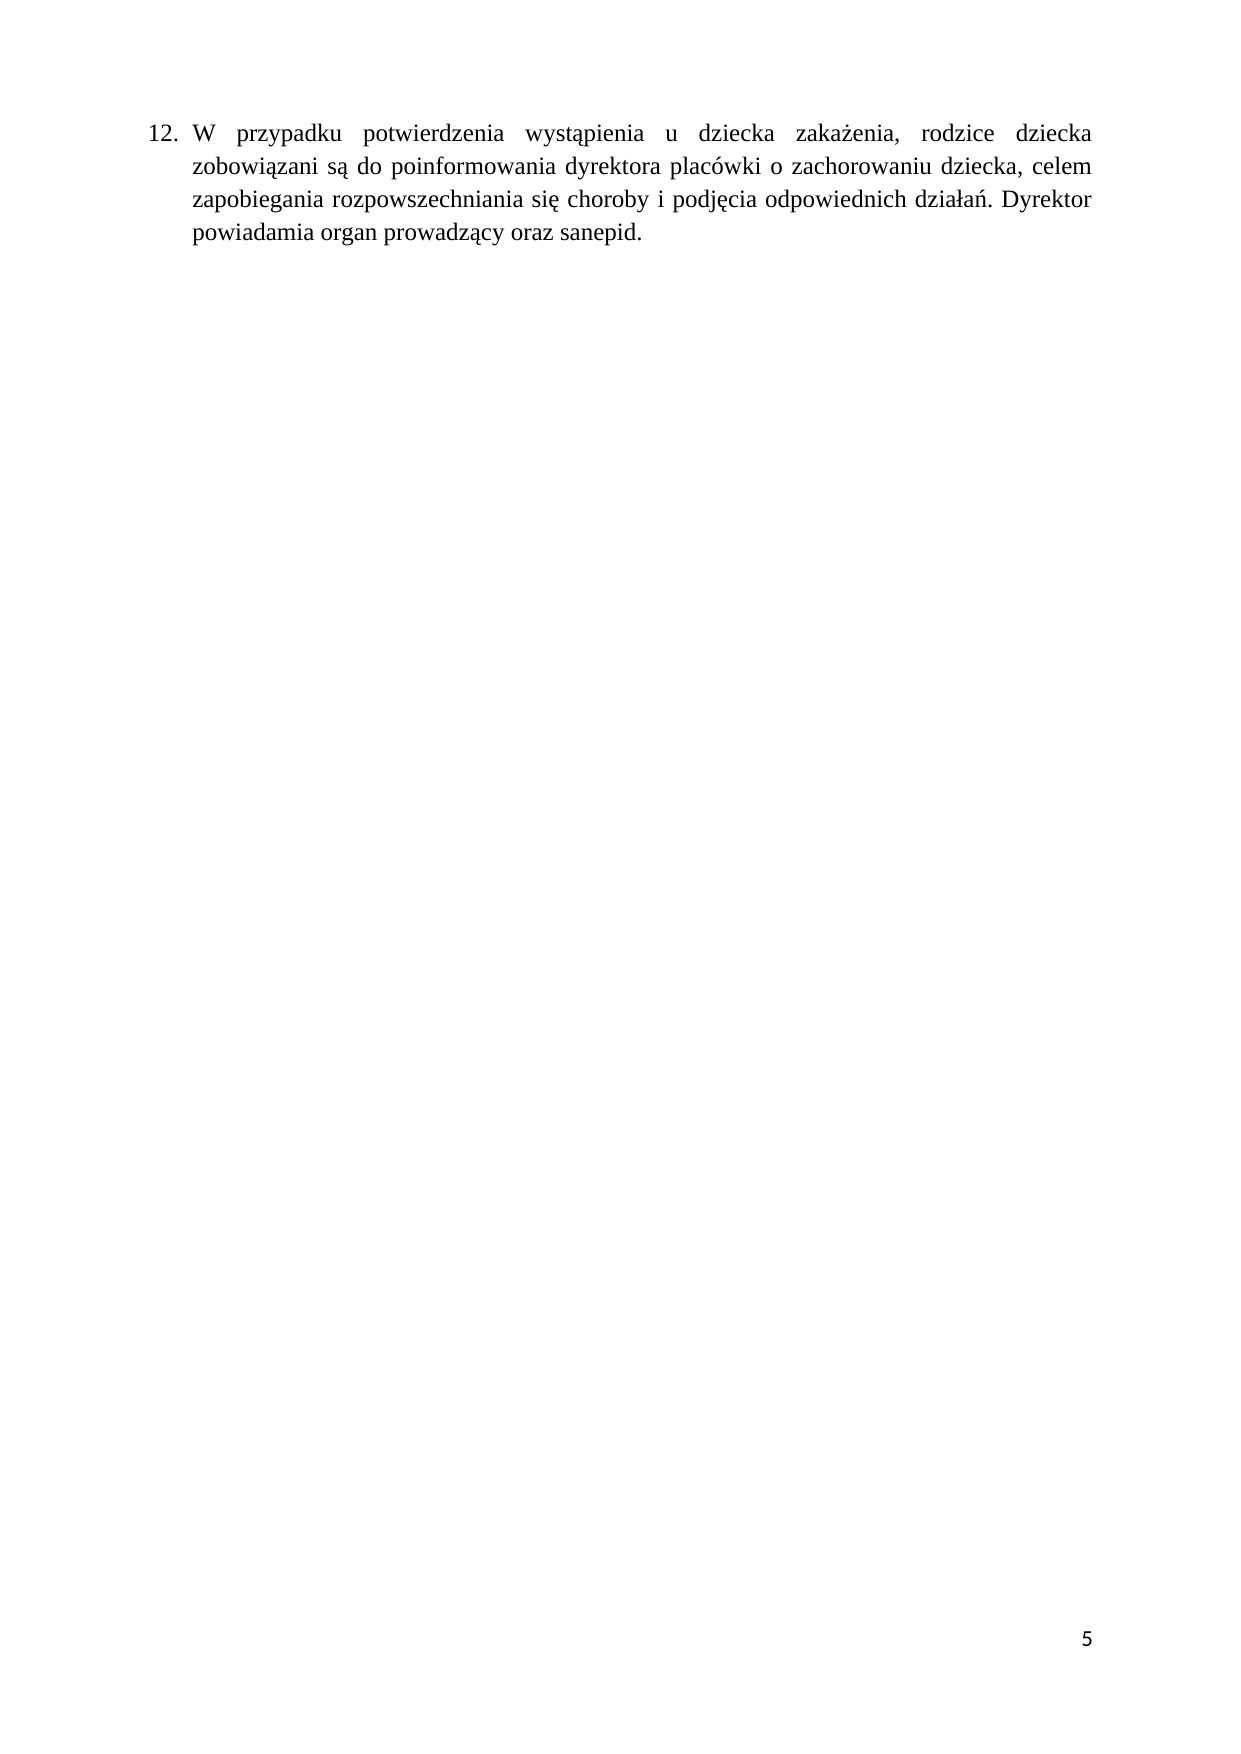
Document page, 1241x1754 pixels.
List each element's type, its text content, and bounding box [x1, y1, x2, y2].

list W przypadku potwierdzenia wystąpienia u dziecka zakażenia, rodzice dziecka zobowiązani są do poinformowania dyrektora placówki o zachorowaniu dziecka, celem zapobiegania rozpowszechniania się choroby i podjęcia odpowiednich działań. Dyrektor powiadamia organ prowadzący oraz sanepid. [148, 118, 1093, 246]
